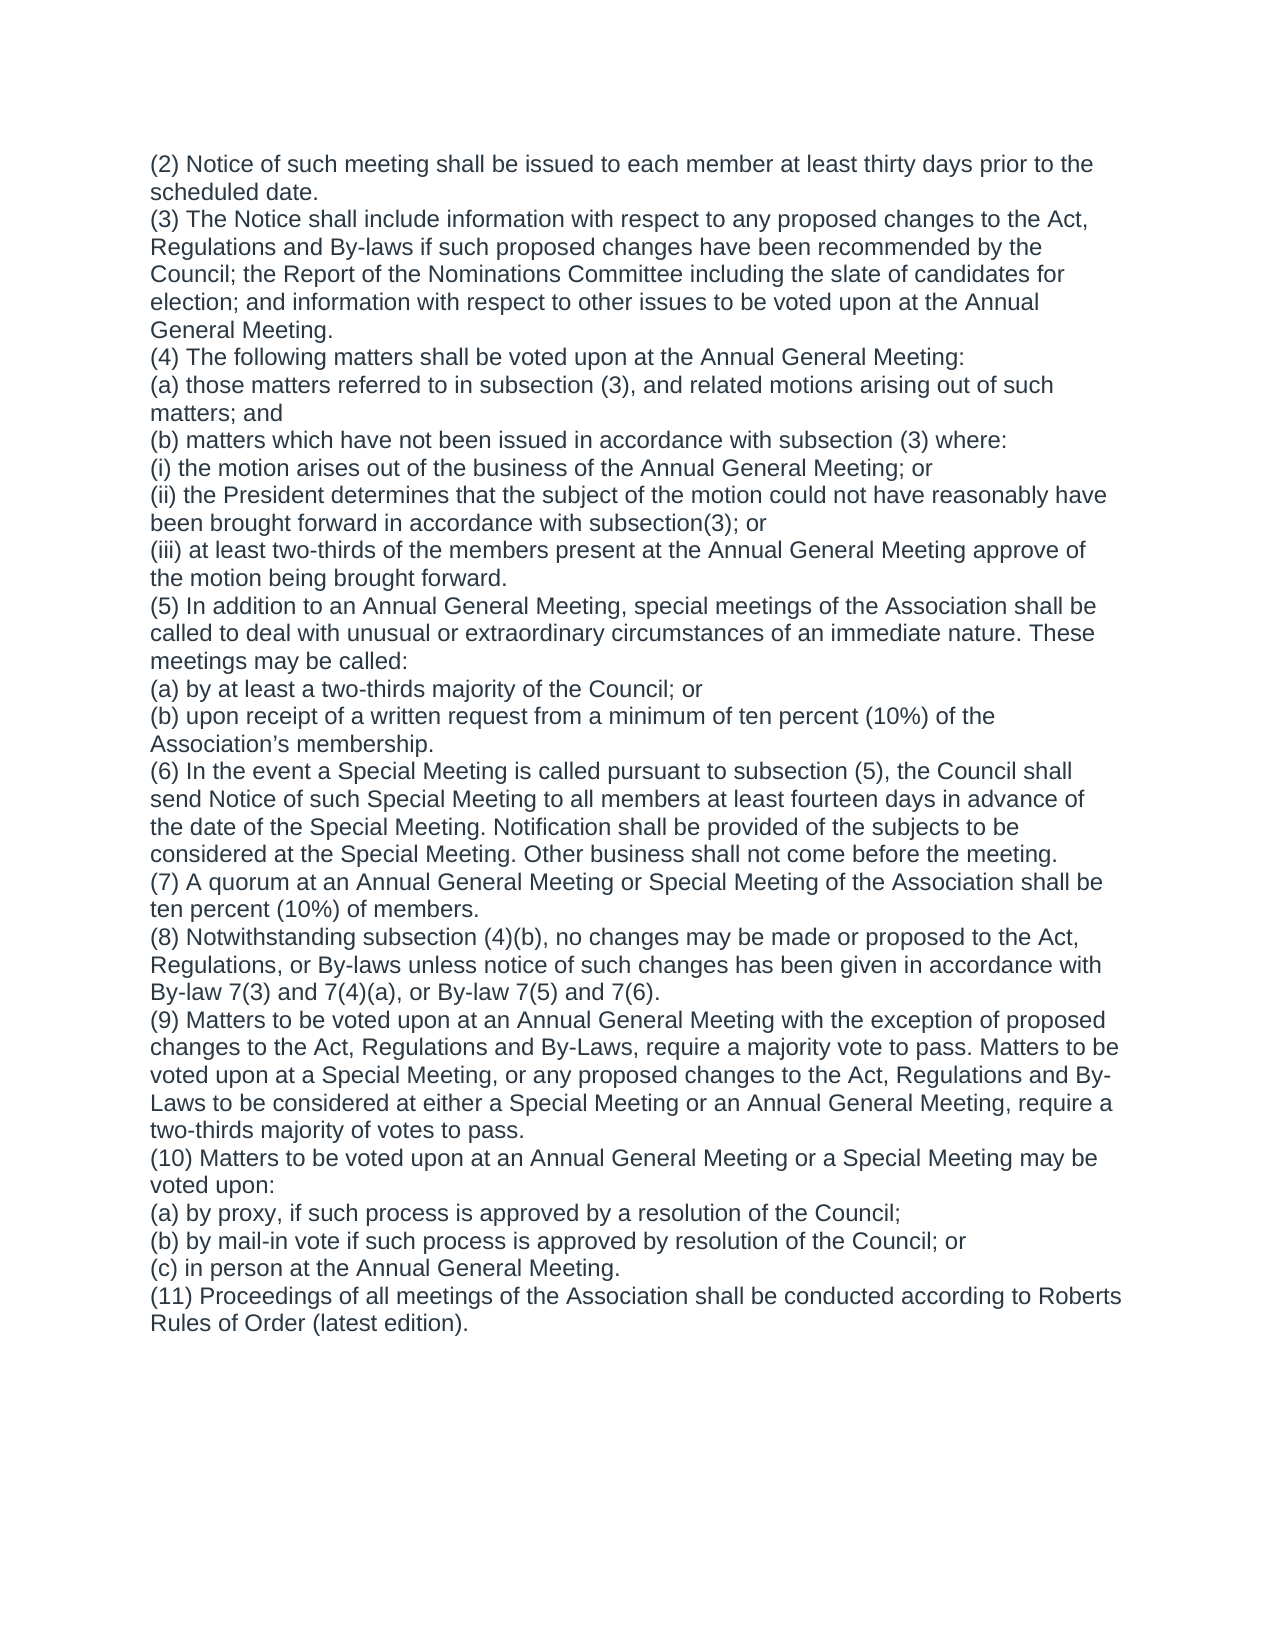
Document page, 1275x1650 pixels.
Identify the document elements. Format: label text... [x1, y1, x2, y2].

text (a) by proxy, if such process is approved by a resolution of the Council; [150, 1199, 1125, 1227]
text (c) in person at the Annual General Meeting. [150, 1254, 1125, 1282]
text (b) upon receipt of a written request from a minimum of ten percent (10%) of the Association’s membership. [150, 702, 1125, 757]
text (5) In addition to an Annual General Meeting, special meetings of the Association shall be called to deal with unusual or extraordinary circumstances of an immediate nature. These meetings may be called: [150, 592, 1125, 674]
text (11) Proceedings of all meetings of the Association shall be conducted according to Roberts Rules of Order (latest edition). [150, 1282, 1125, 1337]
text (6) In the event a Special Meeting is called pursuant to subsection (5), the Council shall send Notice of such Special Meeting to all members at least fourteen days in advance of the date of the Special Meeting. Notification shall be provided of the subjects to be considered at the Special Meeting. Other business shall not come before the meeting. [150, 757, 1125, 868]
text (10) Matters to be voted upon at an Annual General Meeting or a Special Meeting may be voted upon: [150, 1144, 1125, 1199]
text (9) Matters to be voted upon at an Annual General Meeting with the exception of proposed changes to the Act, Regulations and By-Laws, require a majority vote to pass. Matters to be voted upon at a Special Meeting, or any proposed changes to the Act, Regulations and By-Laws to be considered at either a Special Meeting or an Annual General Meeting, require a two-thirds majority of votes to pass. [150, 1006, 1125, 1144]
text (ii) the President determines that the subject of the motion could not have reasonably have been brought forward in accordance with subsection(3); or [150, 481, 1125, 536]
text (4) The following matters shall be voted upon at the Annual General Meeting: [150, 343, 1125, 371]
text (a) by at least a two-thirds majority of the Council; or [150, 674, 1125, 702]
text (b) by mail-in vote if such process is approved by resolution of the Council; or [150, 1227, 1125, 1254]
text (3) The Notice shall include information with respect to any proposed changes to the Act, Regulations and By-laws if such proposed changes have been recommended by the Council; the Report of the Nominations Committee including the slate of candidates for election; and information with respect to other issues to be voted upon at the Annual General Meeting. [150, 205, 1125, 343]
text (b) matters which have not been issued in accordance with subsection (3) where: [150, 426, 1125, 454]
text (7) A quorum at an Annual General Meeting or Special Meeting of the Association shall be ten percent (10%) of members. [150, 868, 1125, 923]
text (2) Notice of such meeting shall be issued to each member at least thirty days prior to the scheduled date. [150, 150, 1125, 205]
text (8) Notwithstanding subsection (4)(b), no changes may be made or proposed to the Act, Regulations, or By-laws unless notice of such changes has been given in accordance with By-law 7(3) and 7(4)(a), or By-law 7(5) and 7(6). [150, 923, 1125, 1006]
text (a) those matters referred to in subsection (3), and related motions arising out of such matters; and [150, 371, 1125, 426]
text (i) the motion arises out of the business of the Annual General Meeting; or [150, 454, 1125, 481]
text (iii) at least two-thirds of the members present at the Annual General Meeting approve of the motion being brought forward. [150, 536, 1125, 592]
